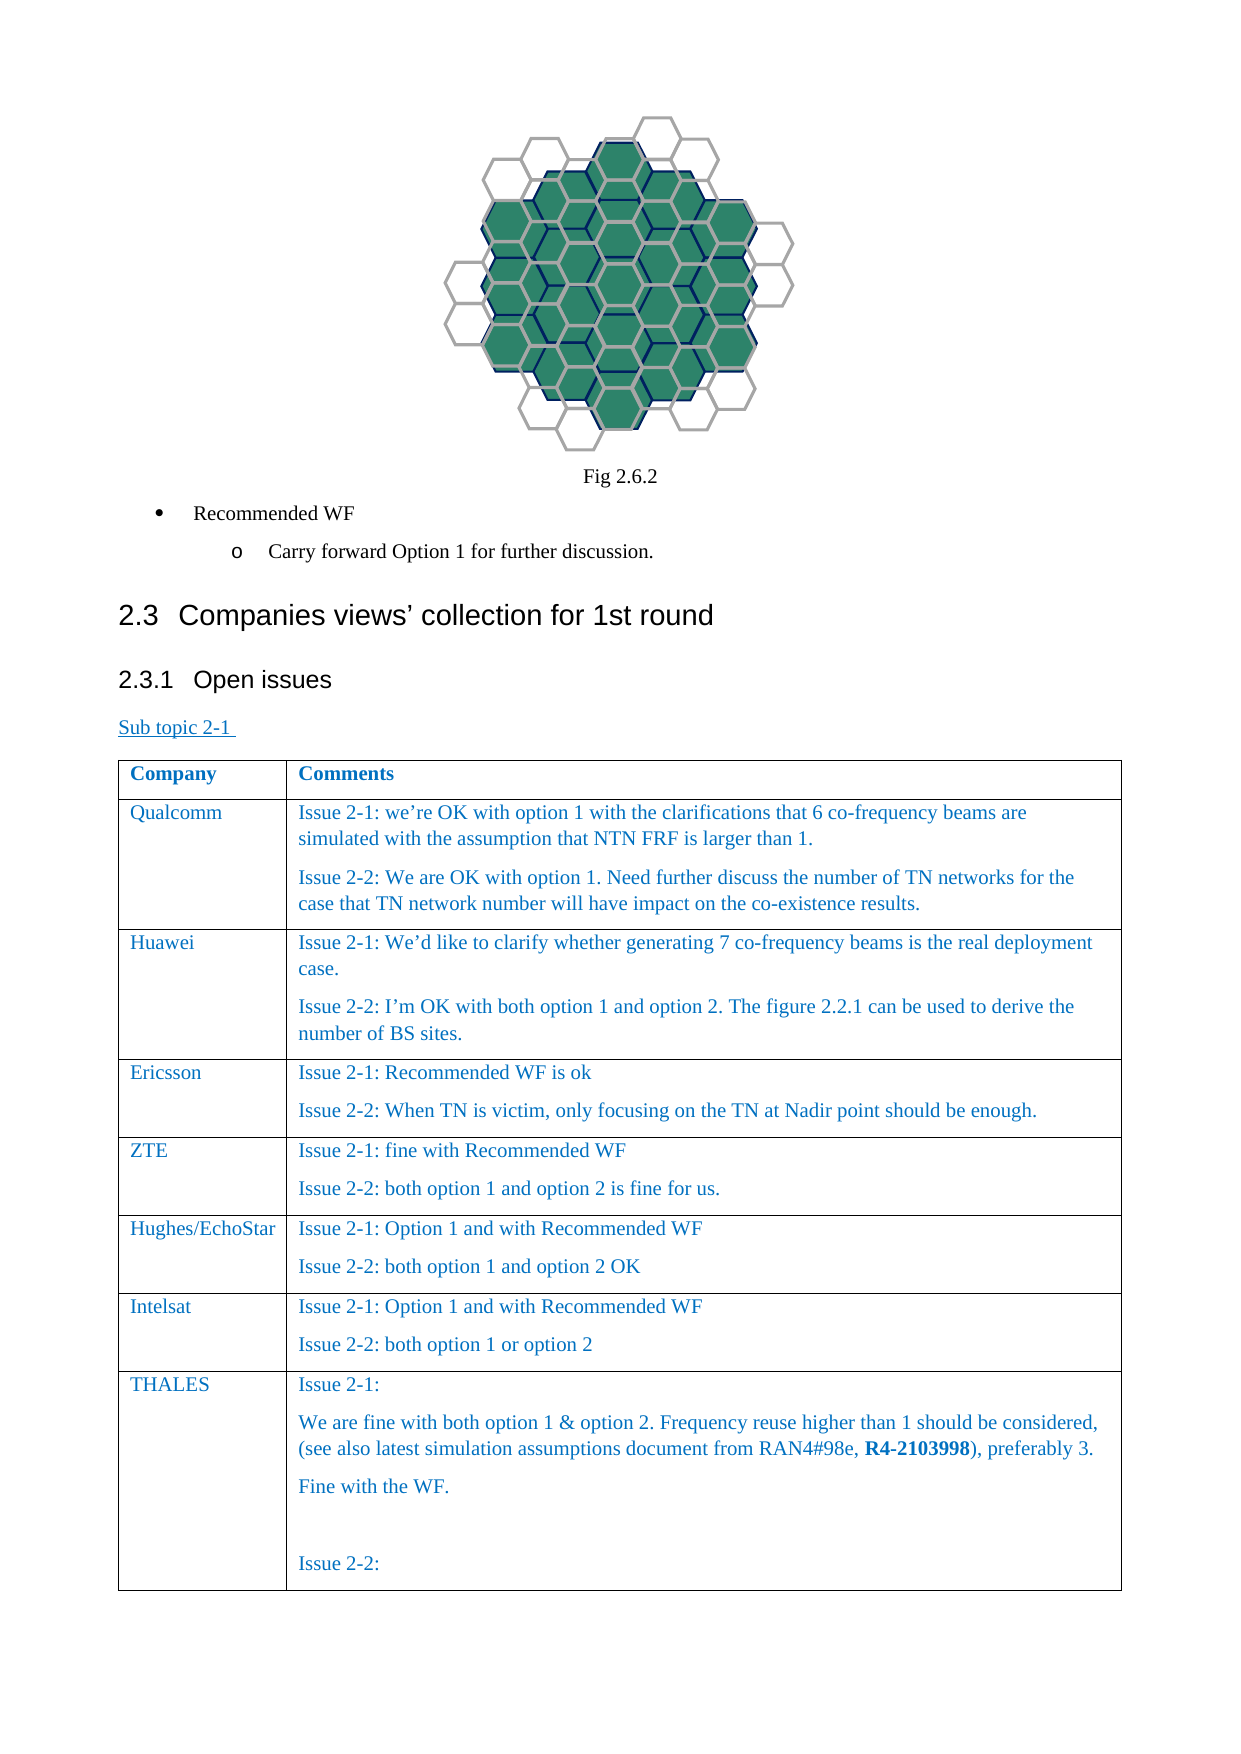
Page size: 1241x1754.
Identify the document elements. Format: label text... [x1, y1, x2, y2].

table_cell Issue 2-1: Recommended WF is ok Issue 2-2: When TN is victim, only focusing on the TN at Nadir point should be enough. [287, 1060, 1121, 1137]
subtitle Open issues [118, 665, 1122, 694]
table_cell THALES [119, 1372, 286, 1590]
table_cell Intelsat [119, 1294, 286, 1371]
table_cell Hughes/EchoStar [119, 1216, 286, 1293]
table_cell Issue 2-1: fine with Recommended WF Issue 2-2: both option 1 and option 2 is fine for us. [287, 1138, 1121, 1215]
text Sub topic 2-1 [118, 715, 1122, 739]
list Carry forward Option 1 for further discussion. [231, 539, 1122, 565]
table_cell ZTE [119, 1138, 286, 1215]
table_header Comments [287, 761, 1121, 799]
table_cell Issue 2-1: we’re OK with option 1 with the clarifications that 6 co-frequency beams are simulated with the assumption that NTN FRF is larger than 1. Issue 2-2: We are OK with option 1. Need further discuss the number of TN networks for the case that TN network number will have impact on the co-existence results. [287, 800, 1121, 929]
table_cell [287, 1372, 1121, 1590]
text Fig 2.6.2 [118, 464, 1122, 488]
table_cell Ericsson [119, 1060, 286, 1137]
list Recommended WF [156, 501, 1122, 524]
table_cell Issue 2-1: Option 1 and with Recommended WF Issue 2-2: both option 1 or option 2 [287, 1294, 1121, 1371]
table_cell Qualcomm [119, 800, 286, 929]
table_header Company [119, 761, 286, 799]
table_cell Issue 2-1: Option 1 and with Recommended WF Issue 2-2: both option 1 and option 2 OK [287, 1216, 1121, 1293]
table_cell Issue 2-1: We’d like to clarify whether generating 7 co-frequency beams is the real deployment case. Issue 2-2: I’m OK with both option 1 and option 2. The figure 2.2.1 can be used to derive the number of BS sites. [287, 930, 1121, 1059]
table_cell Huawei [119, 930, 286, 1059]
subtitle Companies views’ collection for 1st round [118, 598, 1122, 631]
